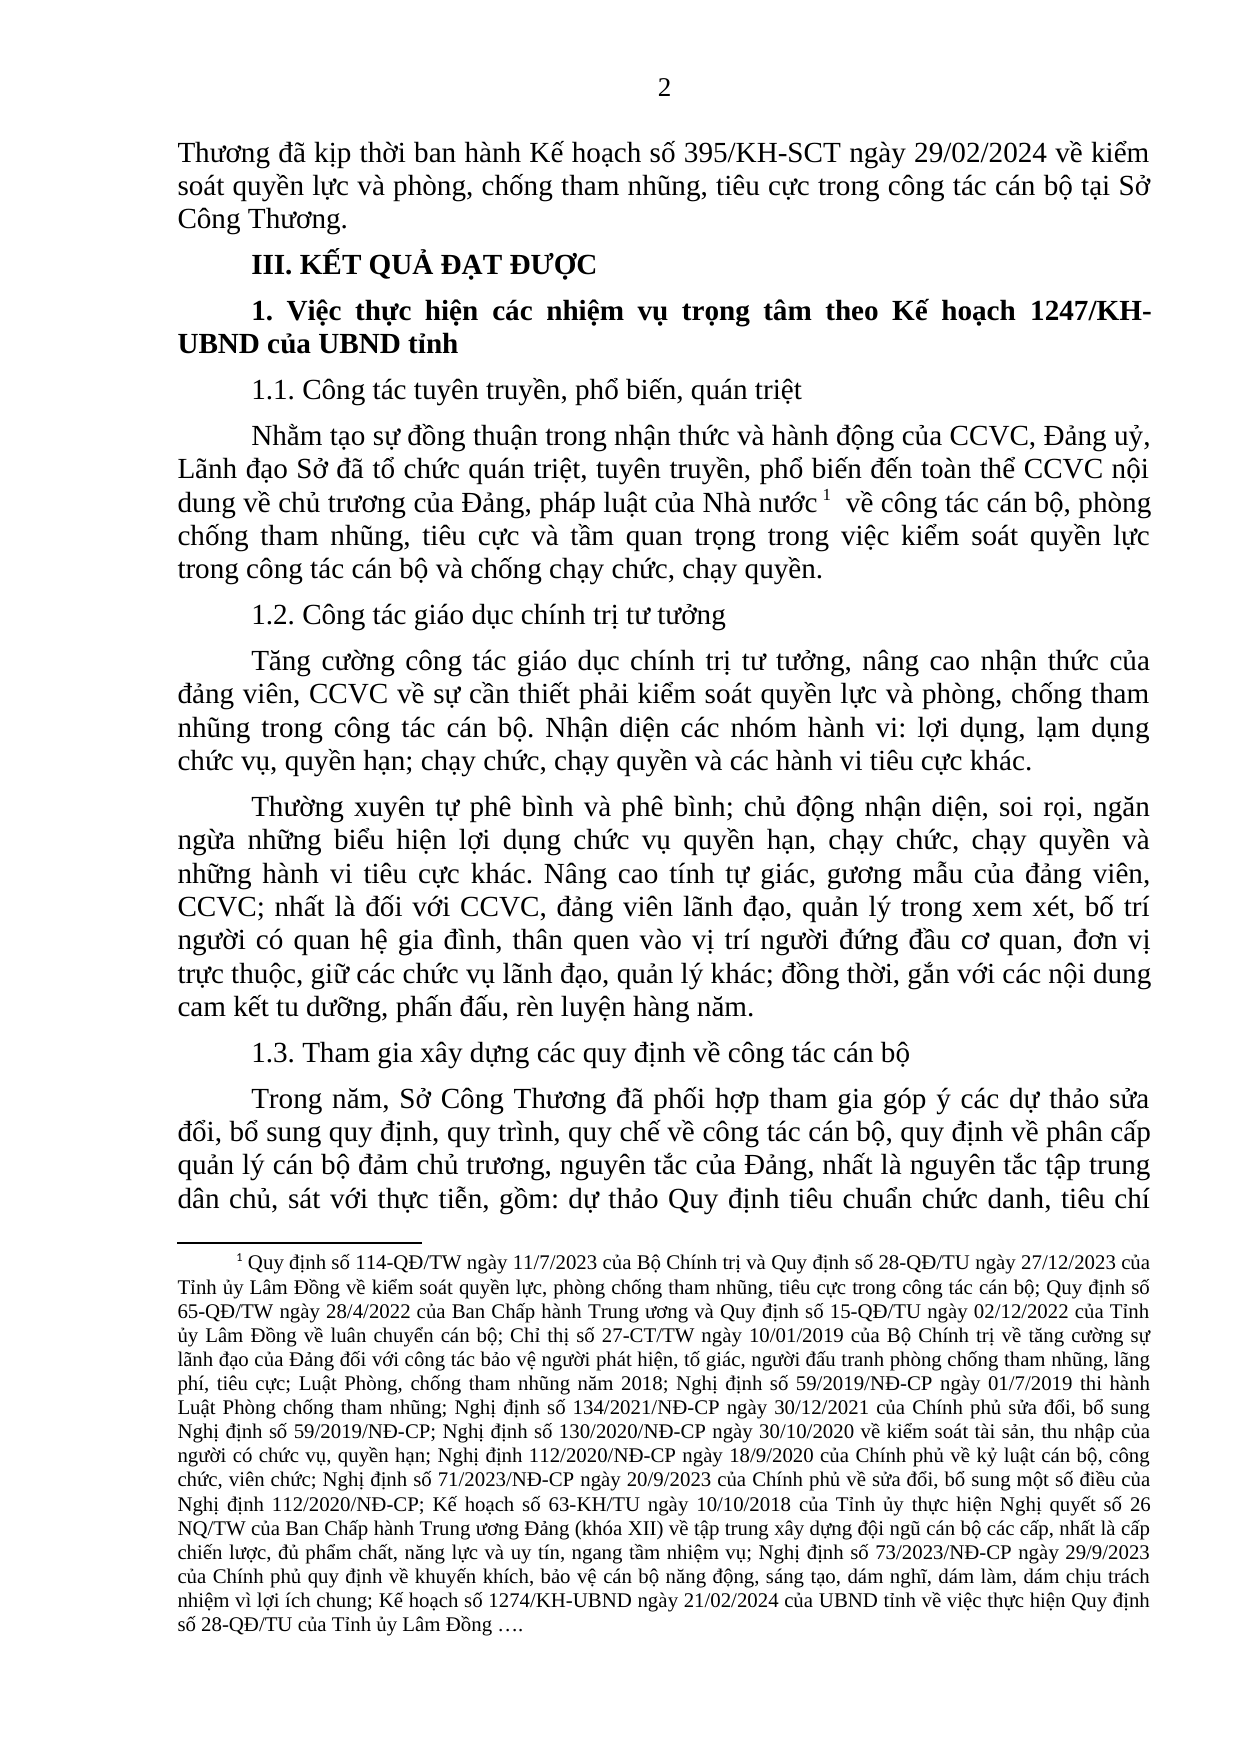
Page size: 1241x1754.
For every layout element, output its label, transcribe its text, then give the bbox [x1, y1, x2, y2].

text Thường xuyên tự phê bình và phê bình; chủ động nhận diện, soi rọi, ngăn ngừa những biểu hiện lợi dụng chức vụ quyền hạn, chạy chức, chạy quyền và những hành vi tiêu cực khác. Nâng cao tính tự giác, gương mẫu của đảng viên, CCVC; nhất là đối với CCVC, đảng viên lãnh đạo, quản lý trong xem xét, bố trí người có quan hệ gia đình, thân quen vào vị trí người đứng đầu cơ quan, đơn vị trực thuộc, giữ các chức vụ lãnh đạo, quản lý khác; đồng thời, gắn với các nội dung cam kết tu dưỡng, phấn đấu, rèn luyện hàng năm. [177, 790, 1152, 1023]
text 1.3. Tham gia xây dựng các quy định về công tác cán bộ [177, 1036, 1152, 1069]
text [177, 136, 1152, 236]
text Nhằm tạo sự đồng thuận trong nhận thức và hành động của CCVC, Đảng uỷ, Lãnh đạo Sở đã tổ chức quán triệt, tuyên truyền, phổ biến đến toàn thể CCVC nội dung về chủ trương của Đảng, pháp luật của Nhà nước về công tác cán bộ, phòng chống tham nhũng, tiêu cực và tầm quan trọng trong việc kiểm soát quyền lực trong công tác cán bộ và chống chạy chức, chạy quyền. [177, 419, 1152, 586]
text 1.2. Công tác giáo dục chính trị tư tưởng [177, 598, 1152, 631]
text III. KẾT QUẢ ĐẠT ĐƯỢC [177, 248, 1152, 281]
text Trong năm, Sở Công Thương đã phối hợp tham gia góp ý các dự thảo sửa đổi, bổ sung quy định, quy trình, quy chế về công tác cán bộ, quy định về phân cấp quản lý cán bộ đảm chủ trương, nguyên tắc của Đảng, nhất là nguyên tắc tập trung dân chủ, sát với thực tiễn, gồm: dự thảo Quy định tiêu chuẩn chức danh, tiêu chí đánh giá cán bộ thuộc diện Ban Thường vụ Tỉnh ủy quản lý; dự thảo quy trình bổ nhiệm, bổ nhiệm lại các chức vụ lãnh đạo quản lý trên địa bàn tỉnh Lâm Đồng; [177, 1081, 1152, 1215]
text Tăng cường công tác giáo dục chính trị tư tưởng, nâng cao nhận thức của đảng viên, CCVC về sự cần thiết phải kiểm soát quyền lực và phòng, chống tham nhũng trong công tác cán bộ. Nhận diện các nhóm hành vi: lợi dụng, lạm dụng chức vụ, quyền hạn; chạy chức, chạy quyền và các hành vi tiêu cực khác. [177, 644, 1152, 777]
text 1. Việc thực hiện các nhiệm vụ trọng tâm theo Kế hoạch 1247/KH-UBND của UBND tỉnh [177, 294, 1152, 361]
text 1.1. Công tác tuyên truyền, phổ biến, quán triệt [177, 373, 1152, 406]
